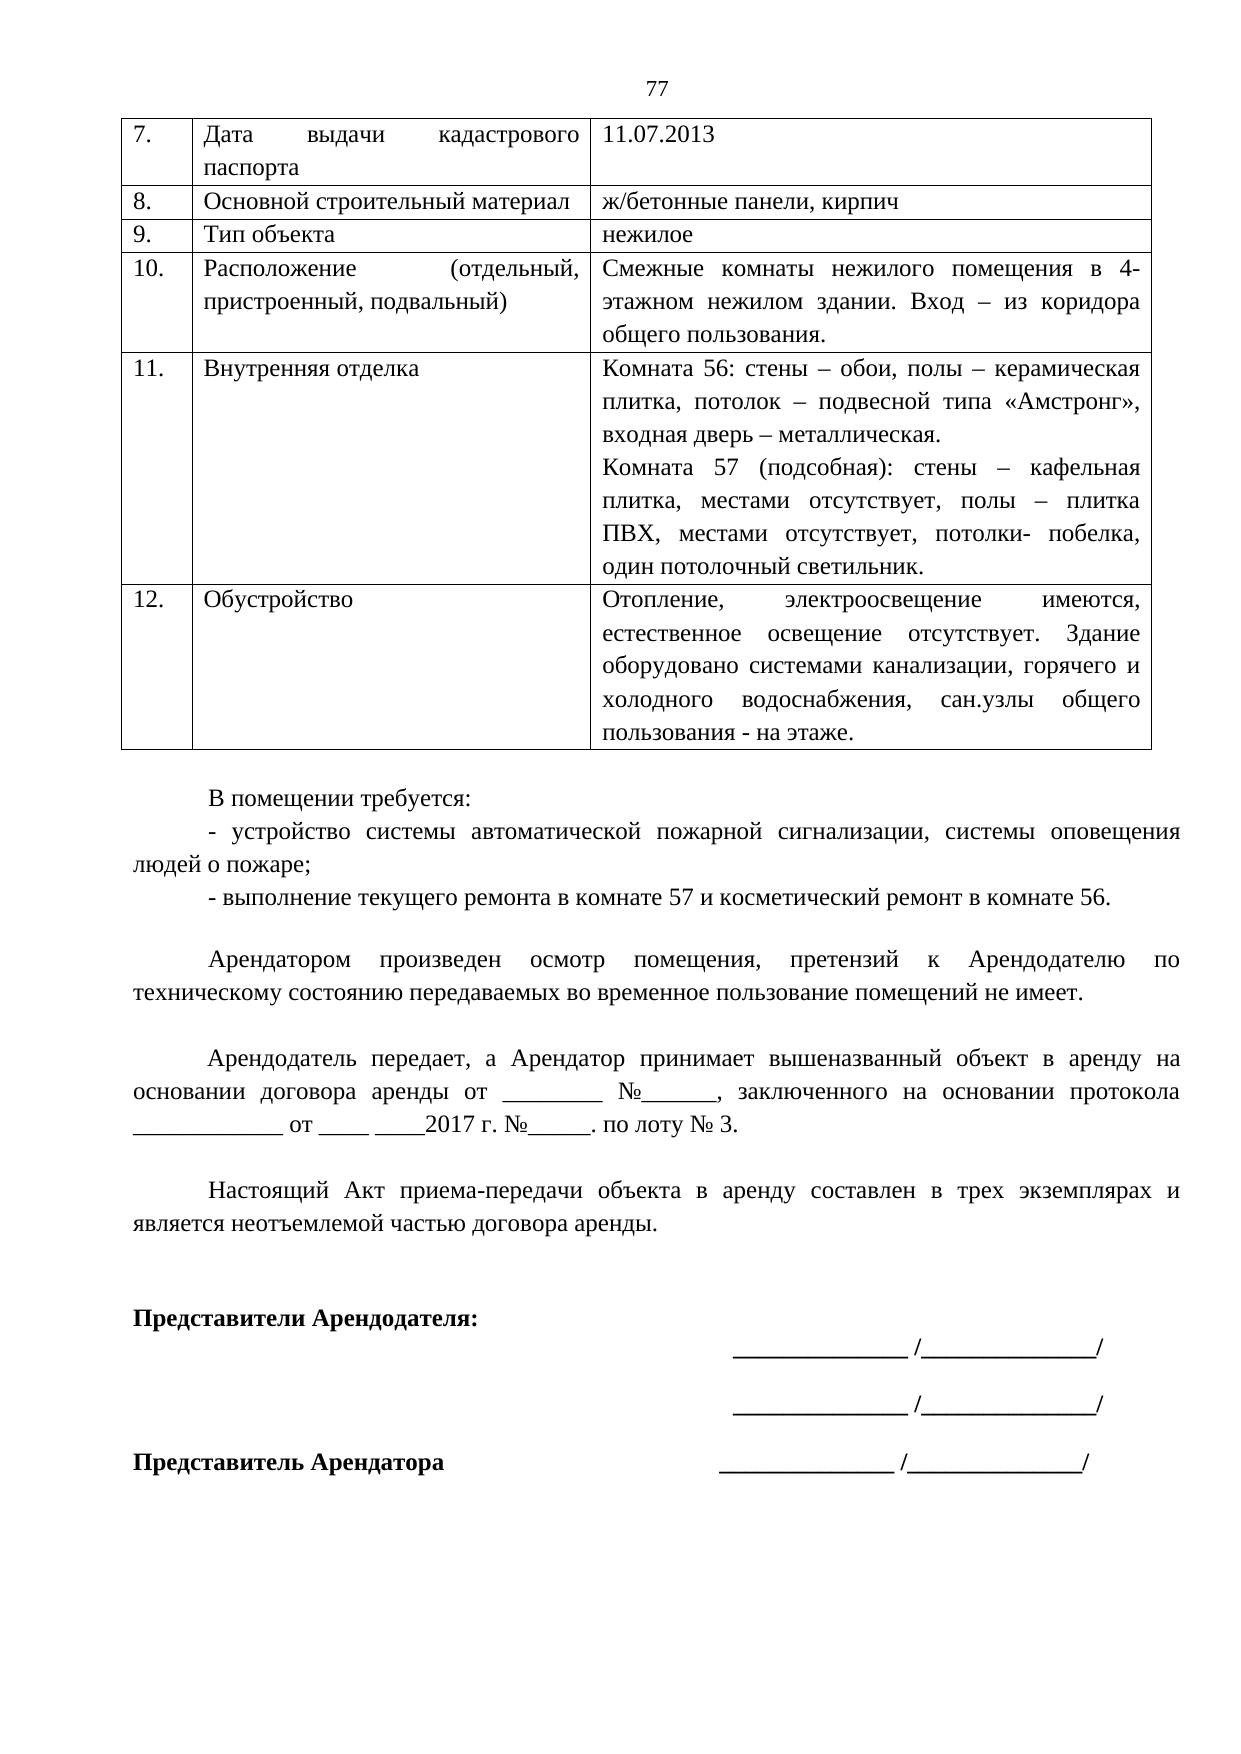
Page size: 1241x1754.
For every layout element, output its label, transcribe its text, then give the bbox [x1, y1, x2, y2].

table_cell Смежные комнаты нежилого помещения в 4-этажном нежилом здании. Вход – из коридора общего пользования. [591, 253, 1151, 352]
text Настоящий Акт приема-передачи объекта в аренду составлен в трех экземплярах и является неотъемлемой частью договора аренды. [133, 1175, 1181, 1237]
text Арендатором произведен осмотр помещения, претензий к Арендодателю по техническому состоянию передаваемых во временное пользование помещений не имеет. [133, 944, 1181, 1006]
table_cell 10. [122, 253, 192, 352]
table_cell Основной строительный материал [193, 186, 590, 218]
table_cell 11. [122, 353, 192, 583]
text Представители Арендодателя: [133, 1303, 1181, 1332]
table_cell 9. [122, 220, 192, 252]
text ______________ /______________/ [133, 1332, 1181, 1361]
table_cell ж/бетонные панели, кирпич [591, 186, 1151, 218]
table_cell Дата выдачи кадастрового паспорта [193, 119, 590, 185]
table_cell нежилое [591, 220, 1151, 252]
text - устройство системы автоматической пожарной сигнализации, системы оповещения людей о пожаре; [133, 816, 1181, 878]
table_cell 8. [122, 186, 192, 218]
table_cell Внутренняя отделка [193, 353, 590, 583]
table_cell Обустройство [193, 585, 590, 749]
table_cell Отопление, электроосвещение имеются, естественное освещение отсутствует. Здание оборудовано системами канализации, горячего и холодного водоснабжения, сан.узлы общего пользования - на этаже. [591, 585, 1151, 749]
table_cell 7. [122, 119, 192, 185]
text ______________ /______________/ [133, 1389, 1181, 1418]
table_cell Тип объекта [193, 220, 590, 252]
text Представитель Арендатора ______________ /______________/ [133, 1447, 1181, 1476]
table_cell 12. [122, 585, 192, 749]
text Арендодатель передает, а Арендатор принимает вышеназванный объект в аренду на основании договора аренды от ________ №______, заключенного на основании протокола ____________ от ____ ____2017 г. №_____. по лоту № 3. [133, 1043, 1181, 1138]
table_cell Расположение (отдельный, пристроенный, подвальный) [193, 253, 590, 352]
table_cell Комната 56: стены – обои, полы – керамическая плитка, потолок – подвесной типа «Амстронг», входная дверь – металлическая. Комната 57 (подсобная): стены – кафельная плитка, местами отсутствует, полы – плитка ПВХ, местами отсутствует, потолки- побелка, один потолочный светильник. [591, 353, 1151, 583]
text - выполнение текущего ремонта в комнате 57 и косметический ремонт в комнате 56. [133, 882, 1181, 911]
table_cell 11.07.2013 [591, 119, 1151, 185]
text В помещении требуется: [133, 783, 1181, 812]
